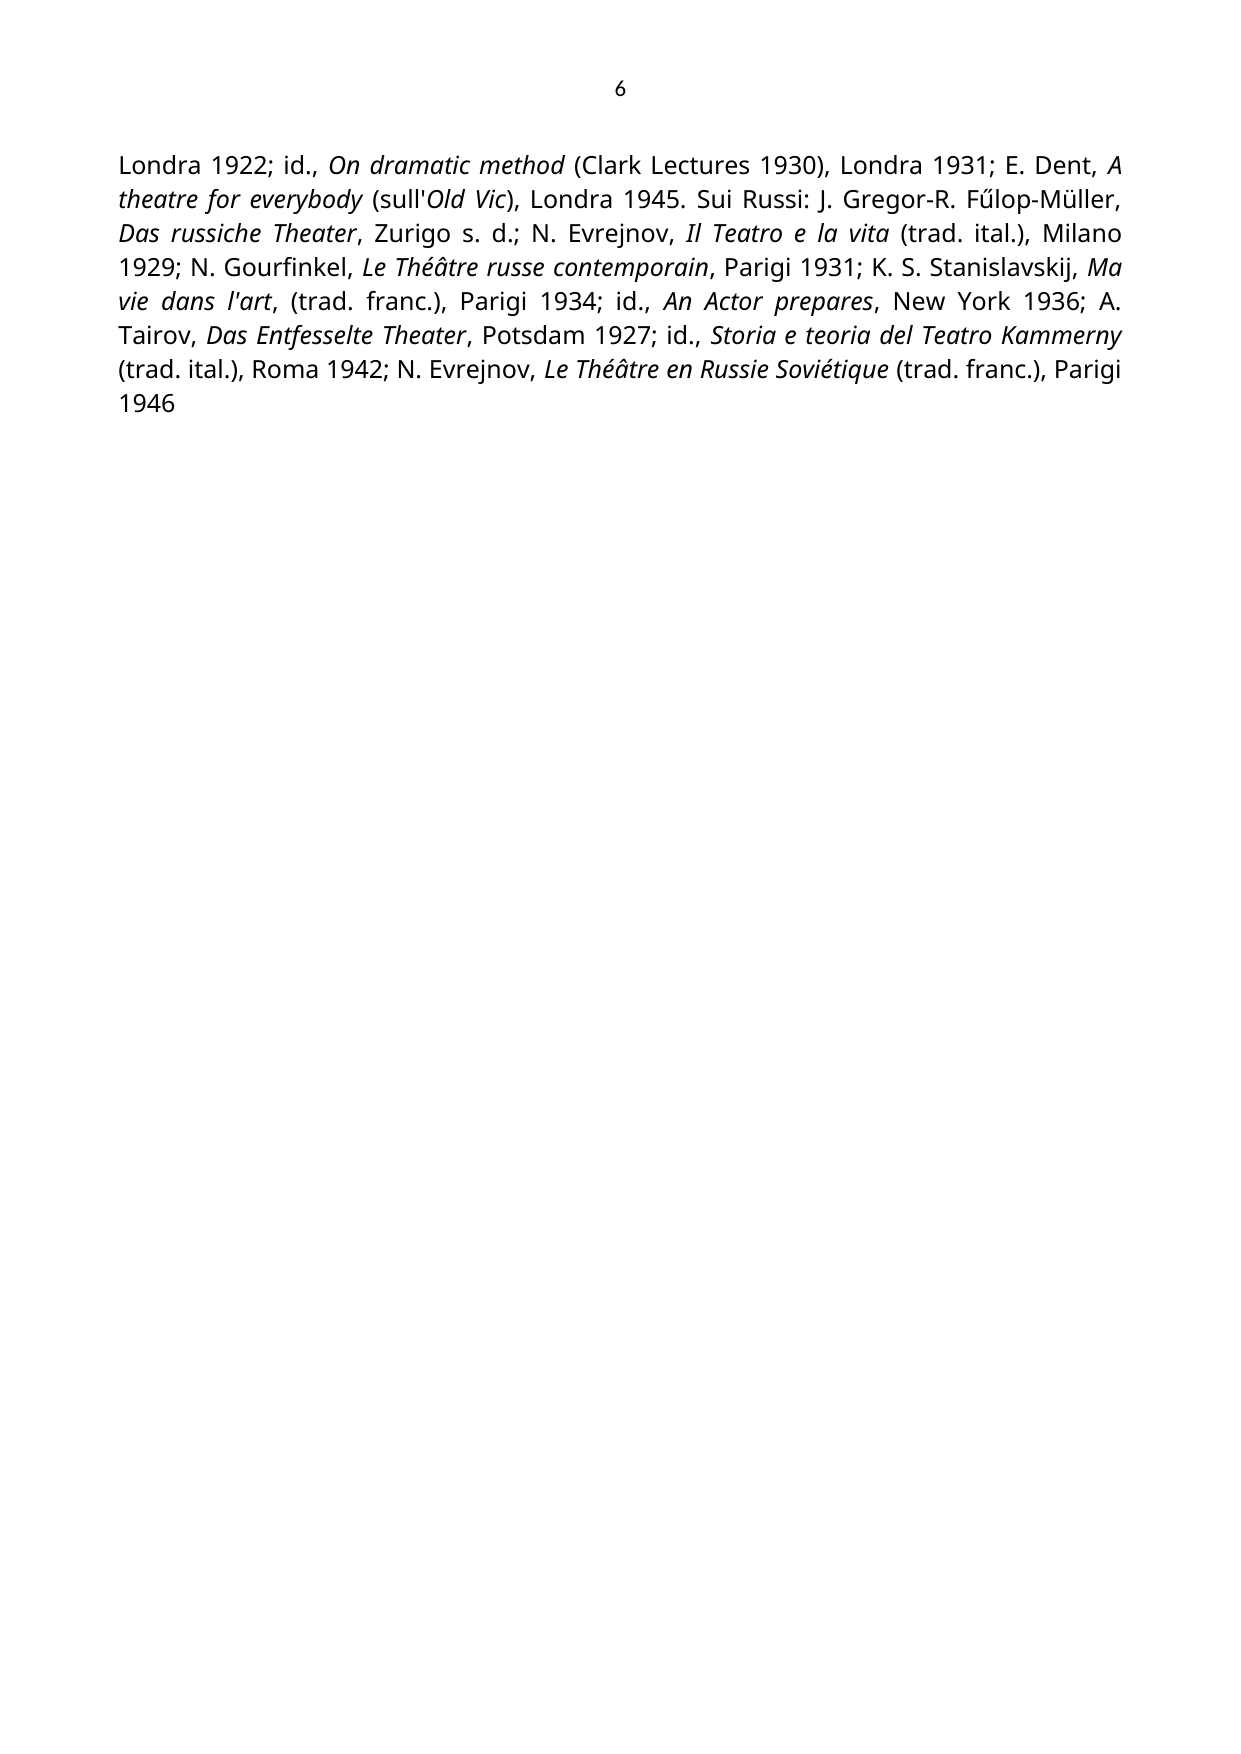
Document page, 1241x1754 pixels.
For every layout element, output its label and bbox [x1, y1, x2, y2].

text [118, 148, 1122, 420]
